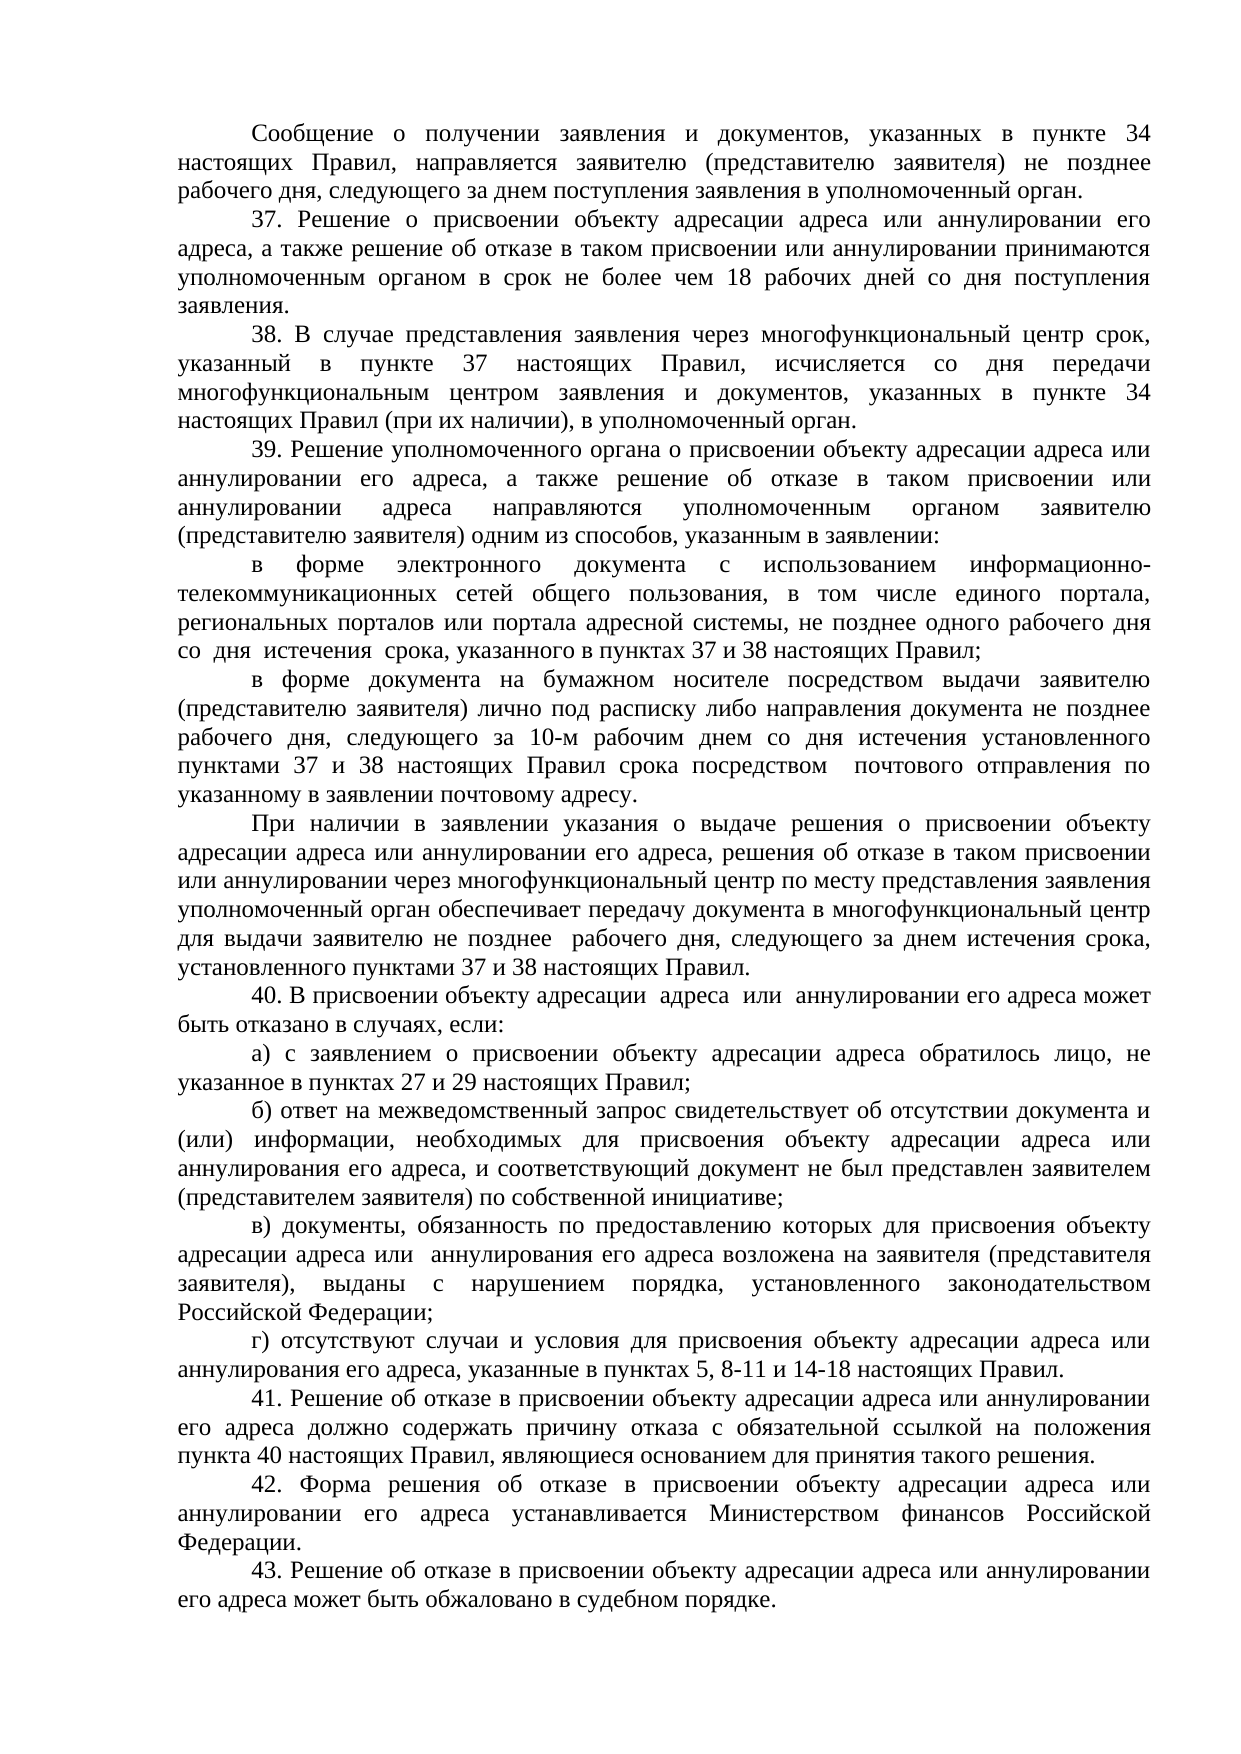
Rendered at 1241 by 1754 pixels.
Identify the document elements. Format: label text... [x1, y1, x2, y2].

text 40. В присвоении объекту адресации адреса или аннулировании его адреса может быть отказано в случаях, если: [177, 981, 1152, 1038]
text Сообщение о получении заявления и документов, указанных в пункте 34 настоящих Правил, направляется заявителю (представителю заявителя) не позднее рабочего дня, следующего за днем поступления заявления в уполномоченный орган. [177, 118, 1152, 204]
text б) ответ на межведомственный запрос свидетельствует об отсутствии документа и (или) информации, необходимых для присвоения объекту адресации адреса или аннулирования его адреса, и соответствующий документ не был представлен заявителем (представителем заявителя) по собственной инициативе; [177, 1096, 1152, 1211]
text в) документы, обязанность по предоставлению которых для присвоения объекту адресации адреса или аннулирования его адреса возложена на заявителя (представителя заявителя), выданы с нарушением порядка, установленного законодательством Российской Федерации; [177, 1211, 1152, 1326]
text 37. Решение о присвоении объекту адресации адреса или аннулировании его адреса, а также решение об отказе в таком присвоении или аннулировании принимаются уполномоченным органом в срок не более чем 18 рабочих дней со дня поступления заявления. [177, 204, 1152, 319]
text 41. Решение об отказе в присвоении объекту адресации адреса или аннулировании его адреса должно содержать причину отказа с обязательной ссылкой на положения пункта 40 настоящих Правил, являющиеся основанием для принятия такого решения. [177, 1383, 1152, 1469]
text а) с заявлением о присвоении объекту адресации адреса обратилось лицо, не указанное в пунктах 27 и 29 настоящих Правил; [177, 1038, 1152, 1096]
text 39. Решение уполномоченного органа о присвоении объекту адресации адреса или аннулировании его адреса, а также решение об отказе в таком присвоении или аннулировании адреса направляются уполномоченным органом заявителю (представителю заявителя) одним из способов, указанным в заявлении: [177, 434, 1152, 549]
text 43. Решение об отказе в присвоении объекту адресации адреса или аннулировании его адреса может быть обжаловано в судебном порядке. [177, 1556, 1152, 1613]
text 38. В случае представления заявления через многофункциональный центр срок, указанный в пункте 37 настоящих Правил, исчисляется со дня передачи многофункциональным центром заявления и документов, указанных в пункте 34 настоящих Правил (при их наличии), в уполномоченный орган. [177, 319, 1152, 434]
text г) отсутствуют случаи и условия для присвоения объекту адресации адреса или аннулирования его адреса, указанные в пунктах 5, 8-11 и 14-18 настоящих Правил. [177, 1326, 1152, 1383]
text 42. Форма решения об отказе в присвоении объекту адресации адреса или аннулировании его адреса устанавливается Министерством финансов Российской Федерации. [177, 1469, 1152, 1556]
text в форме электронного документа с использованием информационно-телекоммуникационных сетей общего пользования, в том числе единого портала, региональных порталов или портала адресной системы, не позднее одного рабочего дня со дня истечения срока, указанного в пунктах 37 и 38 настоящих Правил; [177, 549, 1152, 664]
text При наличии в заявлении указания о выдаче решения о присвоении объекту адресации адреса или аннулировании его адреса, решения об отказе в таком присвоении или аннулировании через многофункциональный центр по месту представления заявления уполномоченный орган обеспечивает передачу документа в многофункциональный центр для выдачи заявителю не позднее рабочего дня, следующего за днем истечения срока, установленного пунктами 37 и 38 настоящих Правил. [177, 808, 1152, 981]
text в форме документа на бумажном носителе посредством выдачи заявителю (представителю заявителя) лично под расписку либо направления документа не позднее рабочего дня, следующего за 10-м рабочим днем со дня истечения установленного пунктами 37 и 38 настоящих Правил срока посредством почтового отправления по указанному в заявлении почтовому адресу. [177, 664, 1152, 808]
